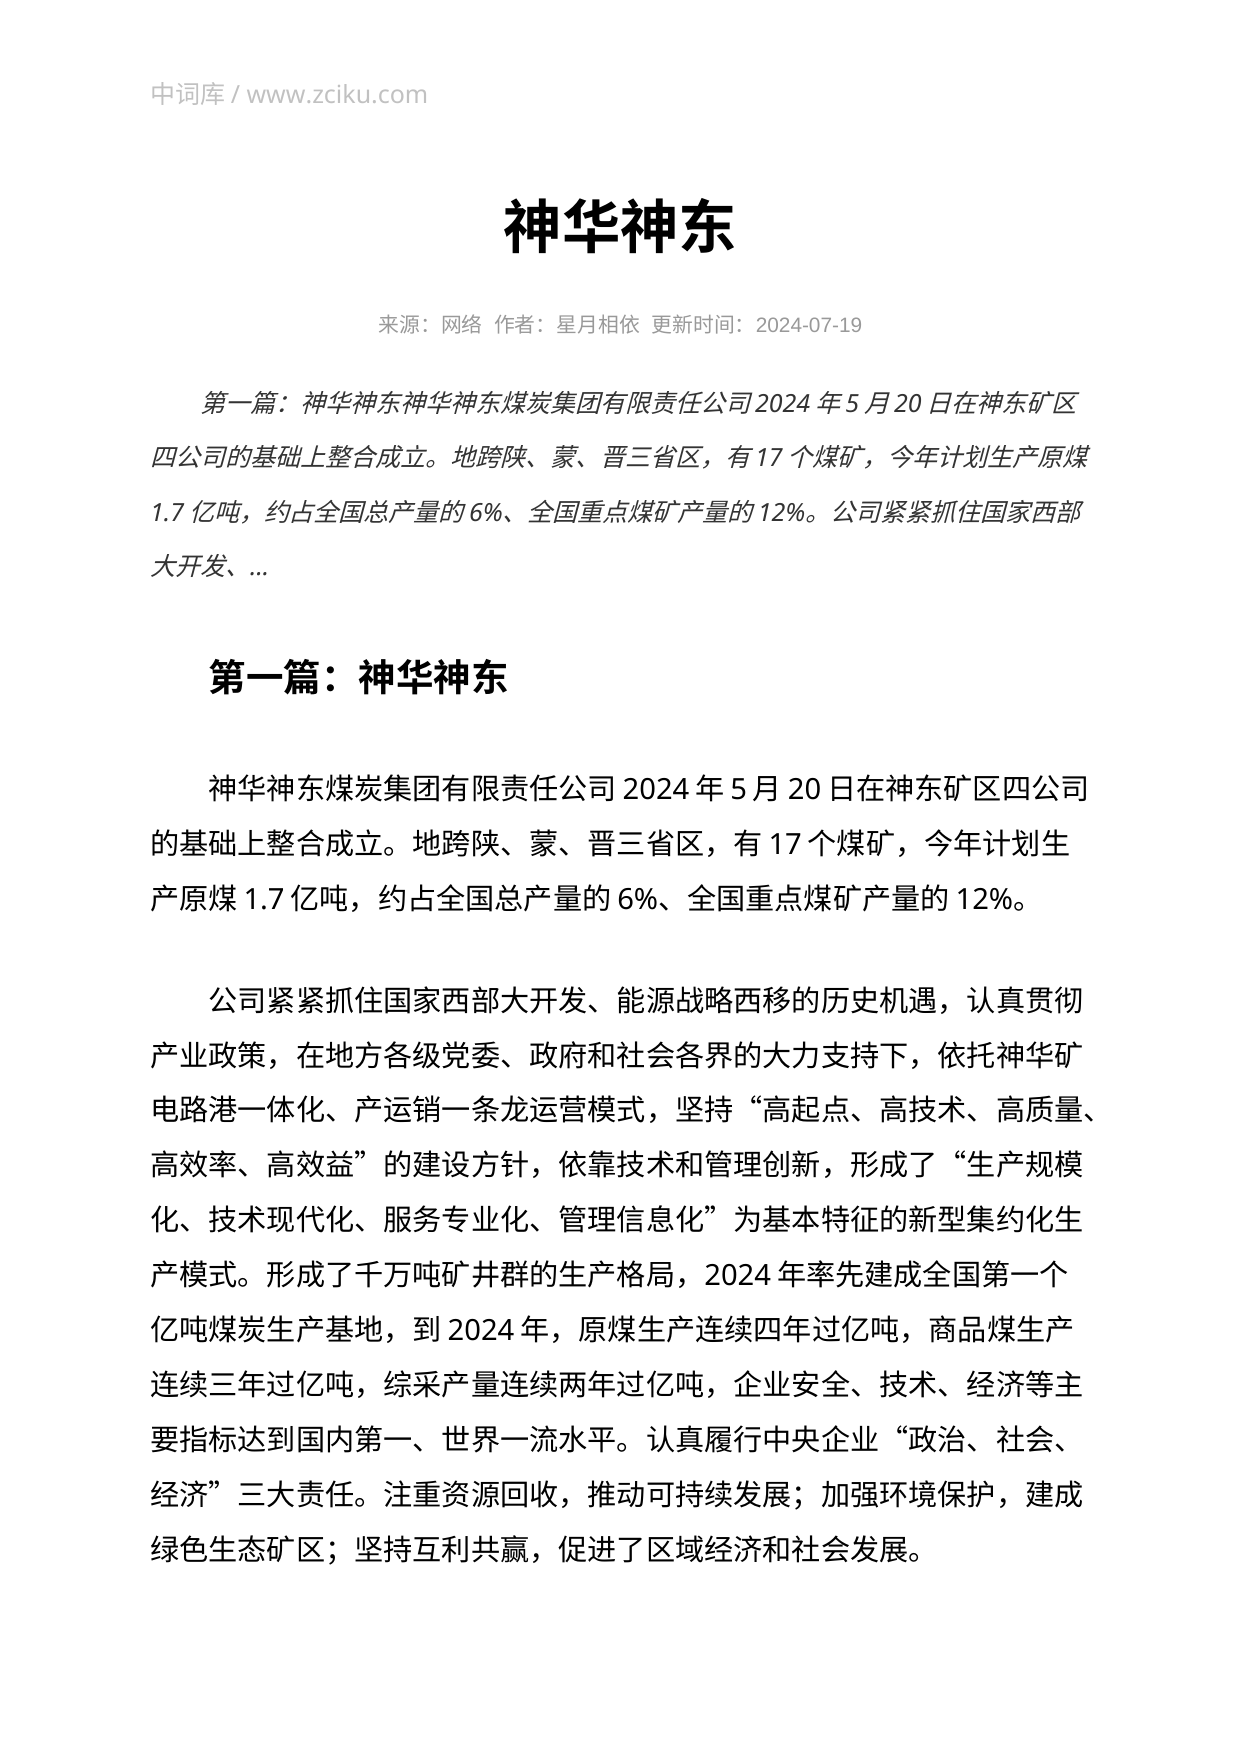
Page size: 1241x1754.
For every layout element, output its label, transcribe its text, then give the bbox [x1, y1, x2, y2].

text 第一篇：神华神东 [150, 648, 1090, 702]
text 神华神东煤炭集团有限责任公司2024年5月20日在神东矿区四公司的基础上整合成立。地跨陕、蒙、晋三省区，有17个煤矿，今年计划生产原煤1.7亿吨，约占全国总产量的6%、全国重点煤矿产量的12%。 [150, 765, 1090, 918]
text 公司紧紧抓住国家西部大开发、能源战略西移的历史机遇，认真贯彻产业政策，在地方各级党委、政府和社会各界的大力支持下，依托神华矿电路港一体化、产运销一条龙运营模式，坚持“高起点、高技术、高质量、高效率、高效益”的建设方针，依靠技术和管理创新，形成了“生产规模化、技术现代化、服务专业化、管理信息化”为基本特征的新型集约化生产模式。形成了千万吨矿井群的生产格局，2024年率先建成全国第一个亿吨煤炭生产基地，到2024年，原煤生产连续四年过亿吨，商品煤生产连续三年过亿吨，综采产量连续两年过亿吨，企业安全、技术、经济等主要指标达到国内第一、世界一流水平。认真履行中央企业“政治、社会、经济”三大责任。注重资源回收，推动可持续发展；加强环境保护，建成绿色生态矿区；坚持互利共赢，促进了区域经济和社会发展。 [150, 977, 1090, 1569]
text 来源：网络 作者：星月相依 更新时间：2024-07-19 [150, 313, 1090, 337]
text 第一篇：神华神东神华神东煤炭集团有限责任公司2024年5月20日在神东矿区四公司的基础上整合成立。地跨陕、蒙、晋三省区，有17个煤矿，今年计划生产原煤1.7亿吨，约占全国总产量的6%、全国重点煤矿产量的12%。公司紧紧抓住国家西部大开发、... [150, 383, 1090, 583]
subtitle 神华神东 [150, 181, 1090, 266]
